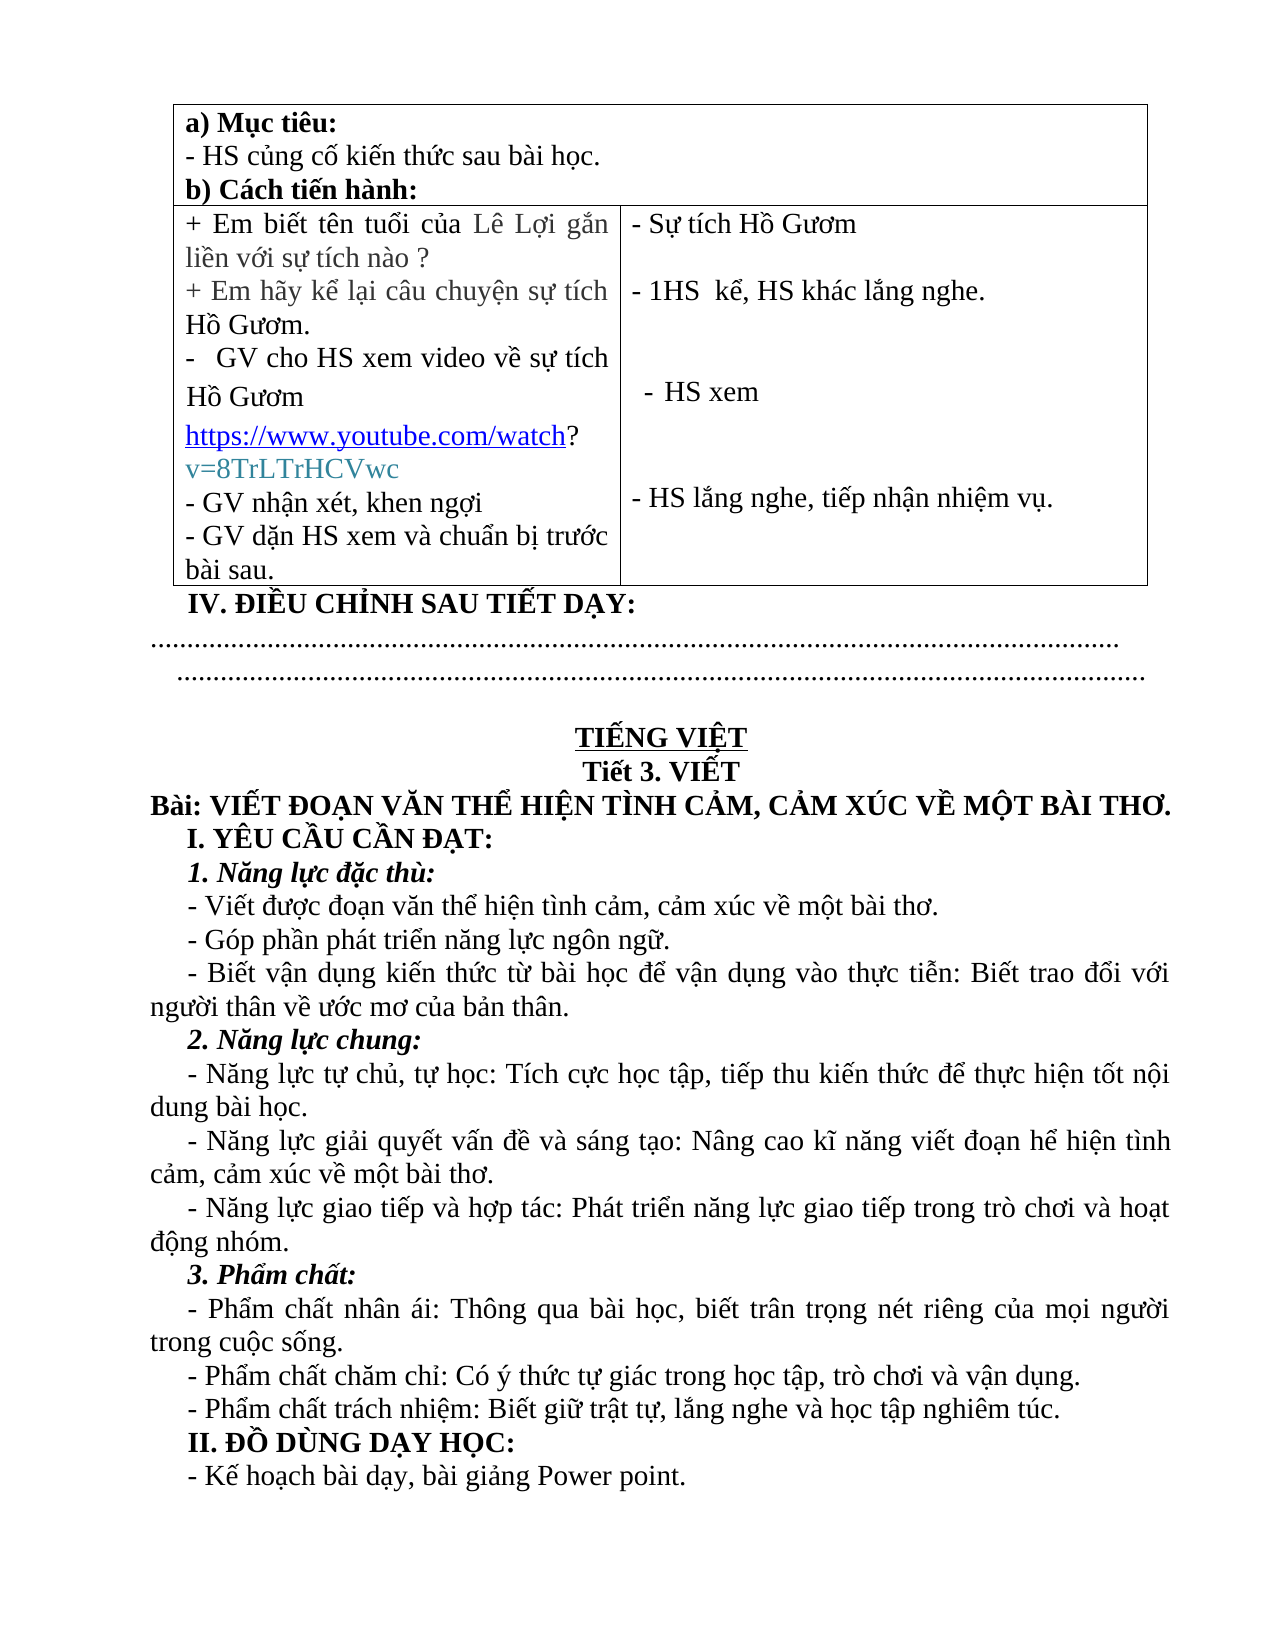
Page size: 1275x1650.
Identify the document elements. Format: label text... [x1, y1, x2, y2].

text - Viết được đoạn văn thể hiện tình cảm, cảm xúc về một bài thơ. [150, 888, 1172, 922]
text IV. ĐIỀU CHỈNH SAU TIẾT DẠY: [150, 586, 1172, 620]
text - Năng lực tự chủ, tự học: Tích cực học tập, tiếp thu kiến thức để thực hiện tốt nội dung bài học. [150, 1056, 1172, 1123]
text 3. Phẩm chất: [150, 1257, 1172, 1291]
text - Kế hoạch bài dạy, bài giảng Power point. [150, 1458, 1172, 1492]
text 1. Năng lực đặc thù: [150, 855, 1172, 888]
text ..................................................................................................................................... [150, 653, 1172, 687]
text - Năng lực giao tiếp và hợp tác: Phát triển năng lực giao tiếp trong trò chơi và hoạt động nhóm. [150, 1190, 1172, 1257]
text - Phẩm chất trách nhiệm: Biết giữ trật tự, lắng nghe và học tập nghiêm túc. [150, 1391, 1172, 1425]
text TIẾNG VIỆT [150, 721, 1172, 754]
text Bài: VIẾT ĐOẠN VĂN THỂ HIỆN TÌNH CẢM, CẢM XÚC VỀ MỘT BÀI THƠ. [150, 788, 1172, 821]
text - Phẩm chất nhân ái: Thông qua bài học, biết trân trọng nét riêng của mọi người trong cuộc sống. [150, 1291, 1172, 1358]
table_cell - Sự tích Hồ Gươm - 1HS kể, HS khác lắng nghe. HS xem - HS lắng nghe, tiếp nhận nhiệm vụ. [621, 206, 1147, 585]
text - Phẩm chất chăm chỉ: Có ý thức tự giác trong học tập, trò chơi và vận dụng. [150, 1358, 1172, 1391]
text - Biết vận dụng kiến thức từ bài học để vận dụng vào thực tiễn: Biết trao đổi với người thân về ước mơ của bản thân. [150, 955, 1172, 1022]
text Tiết 3. VIẾT [150, 754, 1172, 788]
text I. YÊU CẦU CẦN ĐẠT: [150, 821, 1172, 855]
text 2. Năng lực chung: [150, 1022, 1172, 1056]
text - Góp phần phát triển năng lực ngôn ngữ. [150, 922, 1172, 955]
text II. ĐỒ DÙNG DẠY HỌC: [150, 1425, 1172, 1458]
table_cell C. Vận dụng: a) Mục tiêu: - HS củng cố kiến thức sau bài học. b) Cách tiến hành: [174, 105, 1147, 205]
text ..................................................................................................................................... [150, 620, 1172, 653]
table_cell + Em biết tên tuổi của Lê Lợi gắn liền với sự tích nào ? + Em hãy kể lại câu chuyện sự tích Hồ Gươm. GV cho HS xem video về sự tích Hồ Gươm https://www.youtube.com/watch? v=8TrLTrHCVwc - GV nhận xét, khen ngợi - GV dặn HS xem và chuẩn bị trước bài sau. [174, 206, 620, 585]
text - Năng lực giải quyết vấn đề và sáng tạo: Nâng cao kĩ năng viết đoạn hể hiện tình cảm, cảm xúc về một bài thơ. [150, 1123, 1172, 1190]
